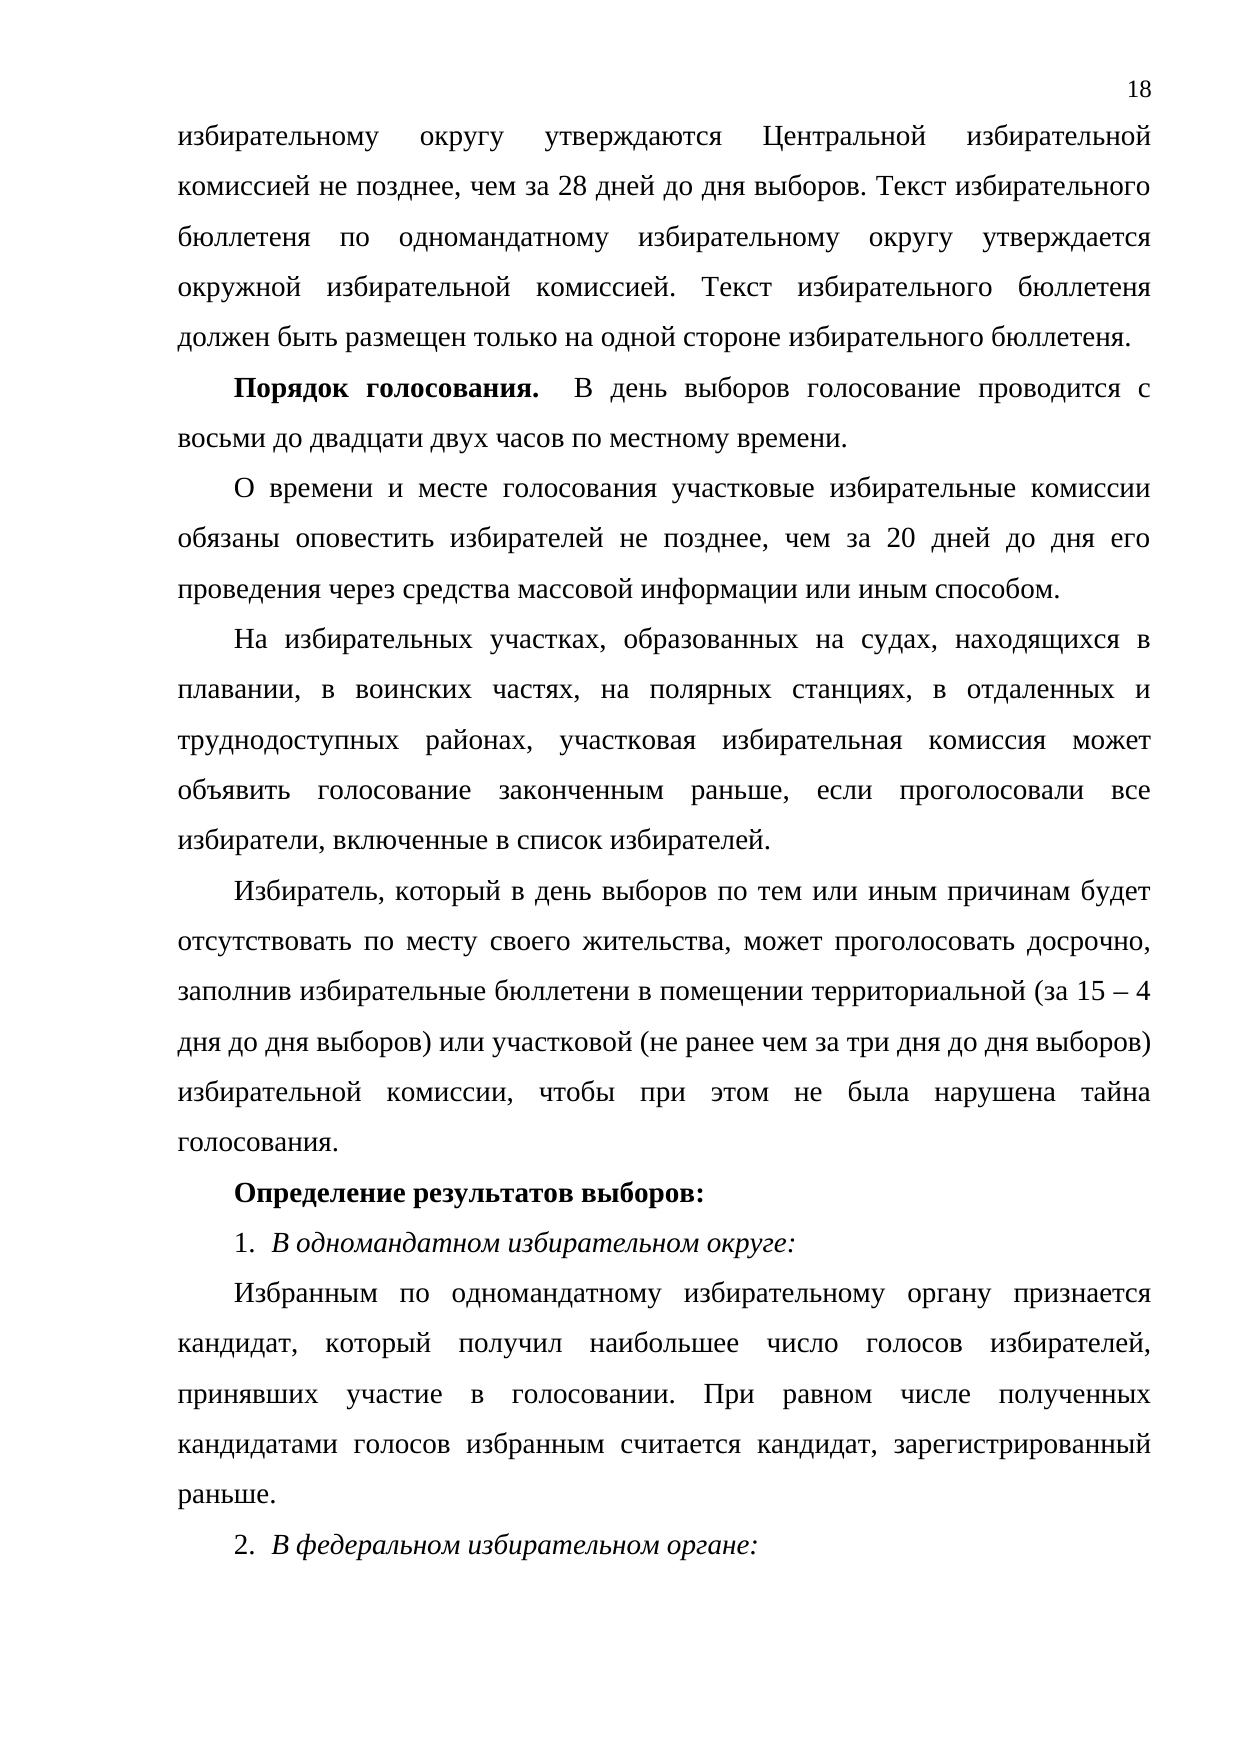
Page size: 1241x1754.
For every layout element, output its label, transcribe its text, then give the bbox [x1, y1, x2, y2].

text Избиратель, который в день выборов по тем или иным причинам будет отсутствовать по месту своего жительства, может проголосовать досрочно, заполнив избирательные бюллетени в помещении территориальной (за 15 – 4 дня до дня выборов) или участковой (не ранее чем за три дня до дня выборов) избирательной комиссии, чтобы при этом не была нарушена тайна голосования. [177, 873, 1152, 1158]
text Порядок голосования. В день выборов голосование проводится с восьми до двадцати двух часов по местному времени. [177, 370, 1152, 453]
list В федеральном избирательном органе: [233, 1527, 1152, 1560]
text Избранным по одномандатному избирательному органу признается кандидат, который получил наибольшее число голосов избирателей, принявших участие в голосовании. При равном числе полученных кандидатами голосов избранным считается кандидат, зарегистрированный раньше. [177, 1275, 1152, 1510]
text Определение результатов выборов: [177, 1175, 1152, 1208]
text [177, 118, 1152, 353]
text На избирательных участках, образованных на судах, находящихся в плавании, в воинских частях, на полярных станциях, в отдаленных и труднодоступных районах, участковая избирательная комиссия может объявить голосование законченным раньше, если проголосовали все избиратели, включенные в список избирателей. [177, 621, 1152, 856]
list В одномандатном избирательном округе: [233, 1225, 1152, 1258]
text О времени и месте голосования участковые избирательные комиссии обязаны оповестить избирателей не позднее, чем за 20 дней до дня его проведения через средства массовой информации или иным способом. [177, 470, 1152, 604]
